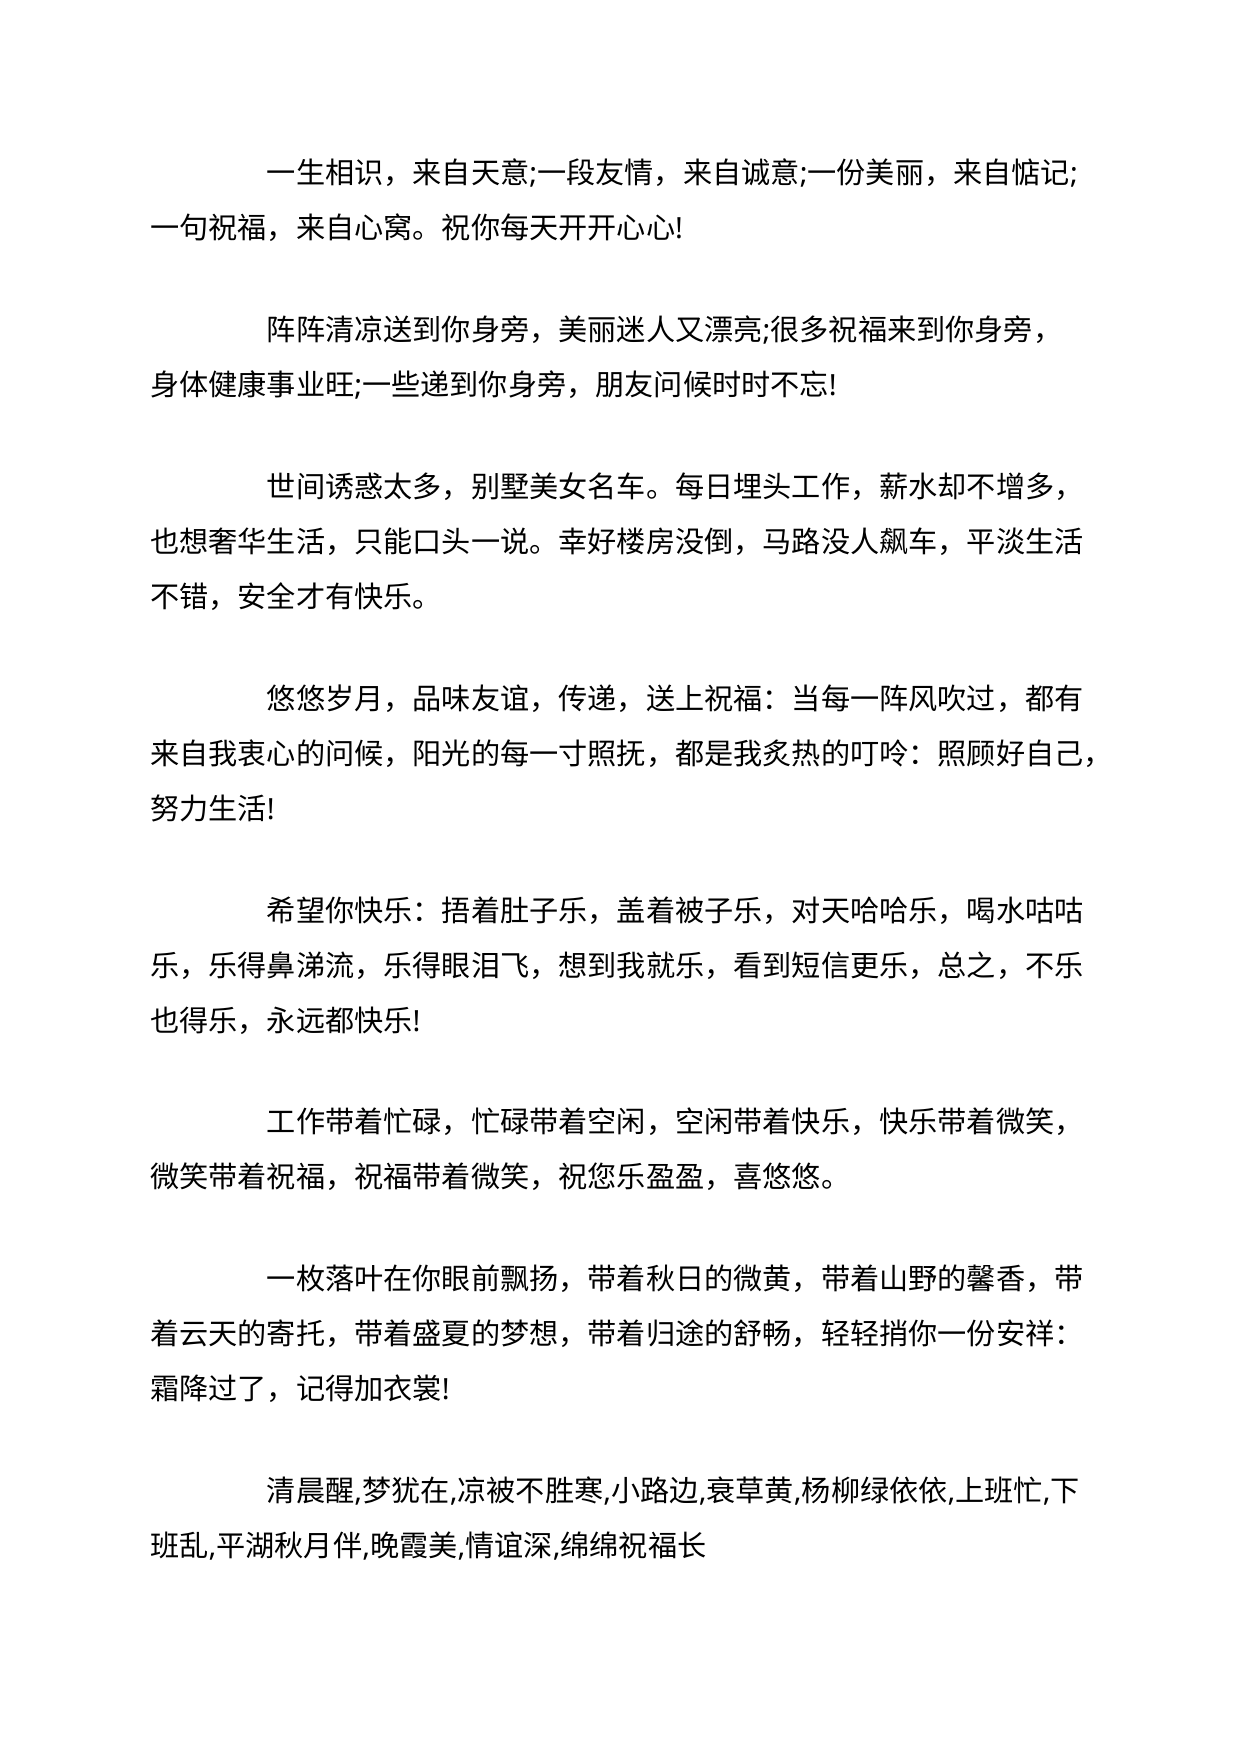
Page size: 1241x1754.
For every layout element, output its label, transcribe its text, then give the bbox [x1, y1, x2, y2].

text 清晨醒,梦犹在,凉被不胜寒,小路边,衰草黄,杨柳绿依依,上班忙,下班乱,平湖秋月伴,晚霞美,情谊深,绵绵祝福长 [150, 1467, 1090, 1565]
text 一枚落叶在你眼前飘扬，带着秋日的微黄，带着山野的馨香，带着云天的寄托，带着盛夏的梦想，带着归途的舒畅，轻轻捎你一份安祥：霜降过了，记得加衣裳! [150, 1256, 1090, 1408]
text 工作带着忙碌，忙碌带着空闲，空闲带着快乐，快乐带着微笑，微笑带着祝福，祝福带着微笑，祝您乐盈盈，喜悠悠。 [150, 1099, 1090, 1196]
text 悠悠岁月，品味友谊，传递，送上祝福：当每一阵风吹过，都有来自我衷心的问候，阳光的每一寸照抚，都是我炙热的叮呤：照顾好自己，努力生活! [150, 676, 1090, 828]
text 一生相识，来自天意;一段友情，来自诚意;一份美丽，来自惦记;一句祝福，来自心窝。祝你每天开开心心! [150, 150, 1090, 247]
text 阵阵清凉送到你身旁，美丽迷人又漂亮;很多祝福来到你身旁，身体健康事业旺;一些递到你身旁，朋友问候时时不忘! [150, 307, 1090, 404]
text 希望你快乐：捂着肚子乐，盖着被子乐，对天哈哈乐，喝水咕咕乐，乐得鼻涕流，乐得眼泪飞，想到我就乐，看到短信更乐，总之，不乐也得乐，永远都快乐! [150, 887, 1090, 1039]
text 世间诱惑太多，别墅美女名车。每日埋头工作，薪水却不增多，也想奢华生活，只能口头一说。幸好楼房没倒，马路没人飙车，平淡生活不错，安全才有快乐。 [150, 464, 1090, 616]
